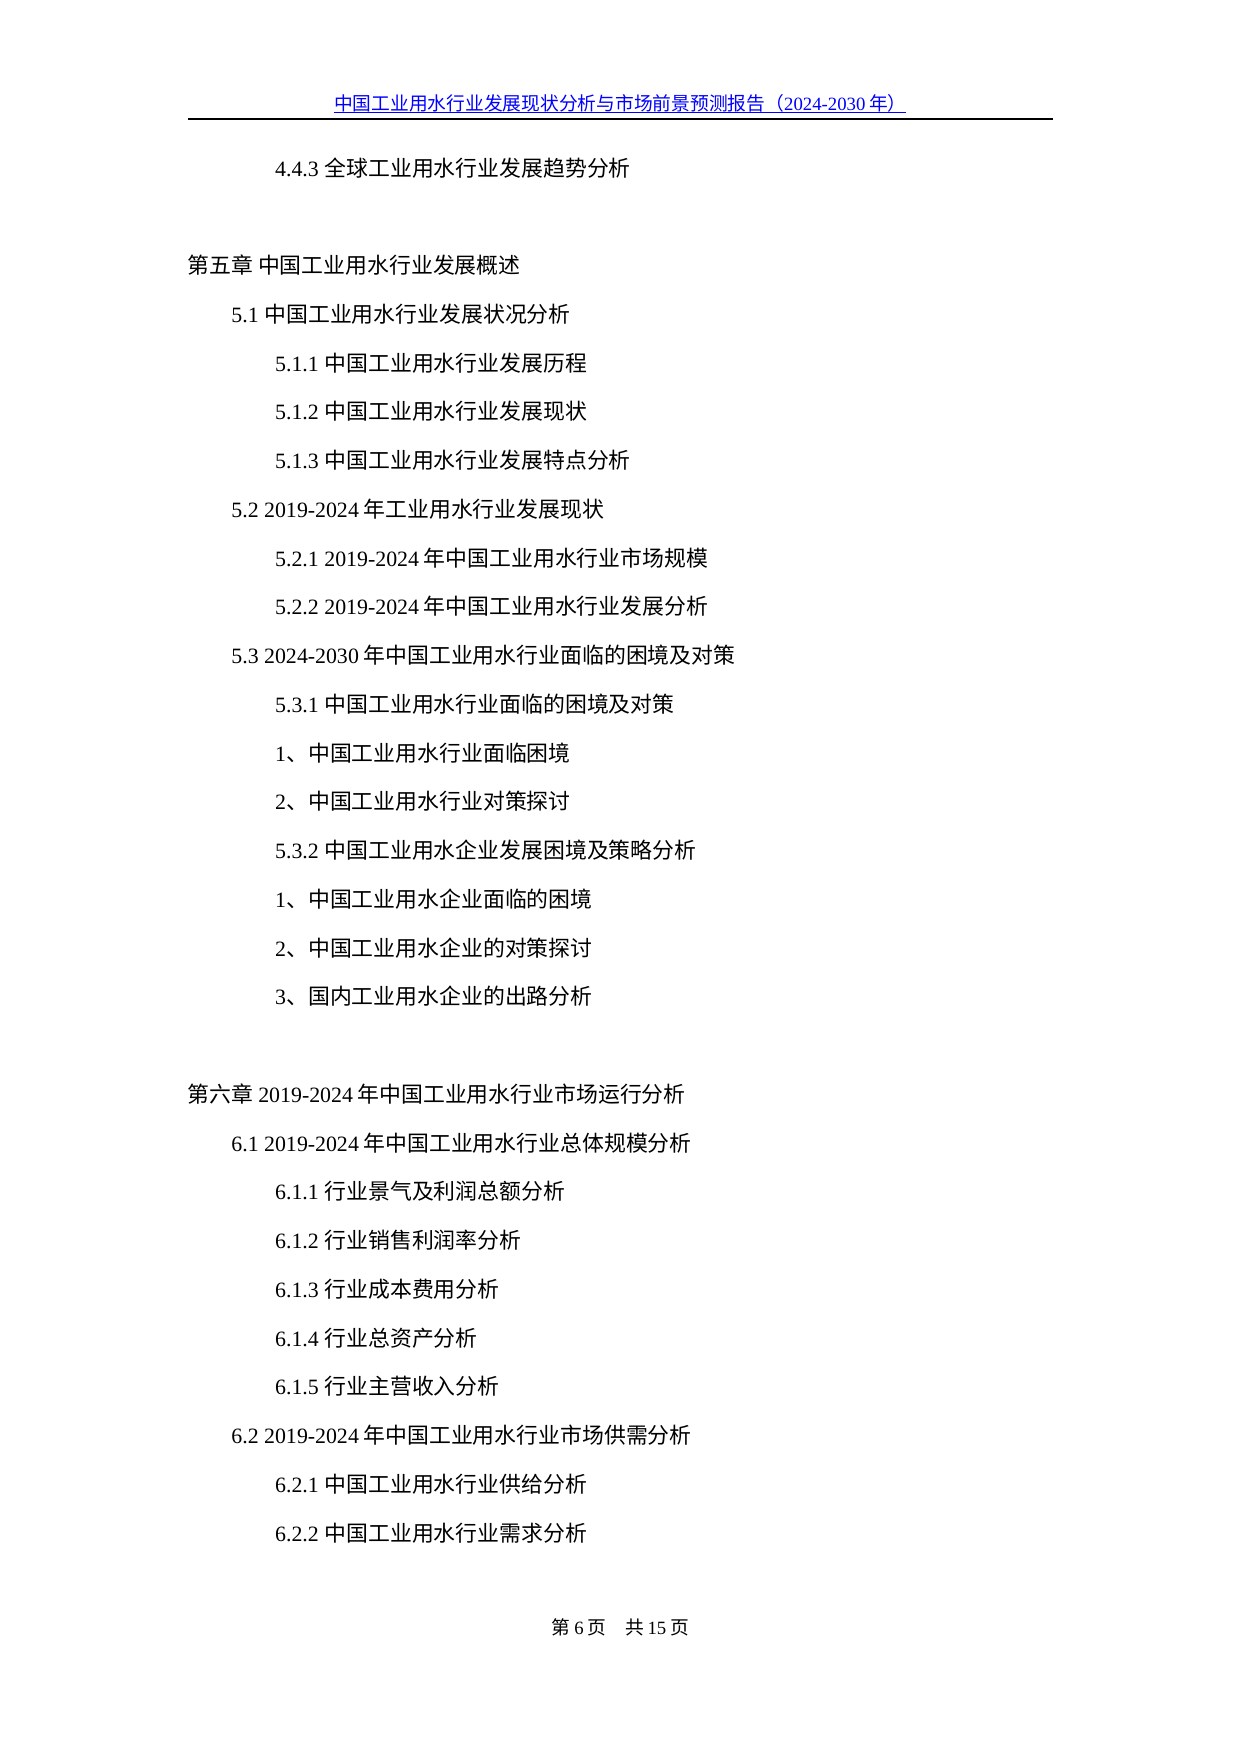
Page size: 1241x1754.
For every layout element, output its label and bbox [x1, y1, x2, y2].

text [187, 150, 1053, 1548]
